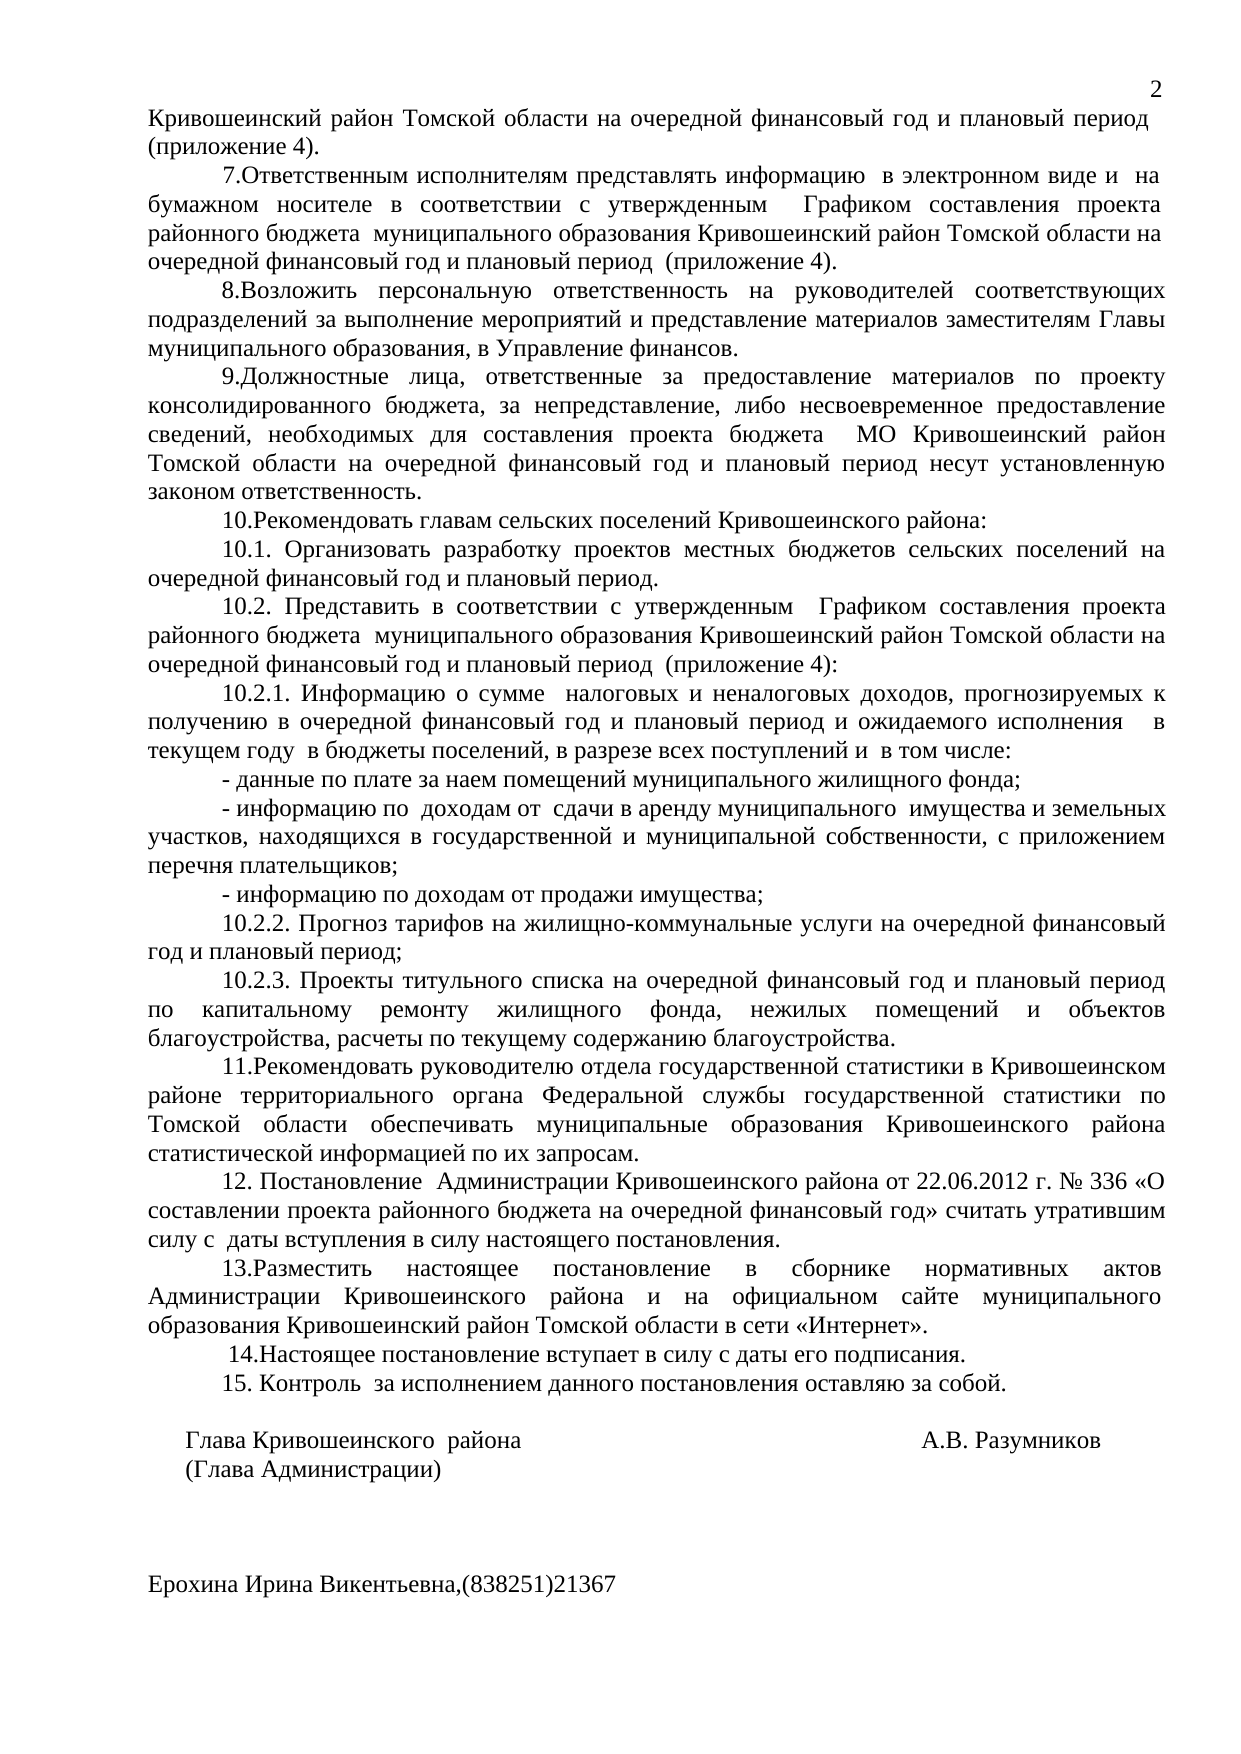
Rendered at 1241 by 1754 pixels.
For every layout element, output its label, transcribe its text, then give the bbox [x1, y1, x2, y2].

text 10.2.3. Проекты титульного списка на очередной финансовый год и плановый период по капитальному ремонту жилищного фонда, нежилых помещений и объектов благоустройства, расчеты по текущему содержанию благоустройства. [148, 965, 1167, 1051]
text Ерохина Ирина Викентьевна,(838251)21367 [148, 1569, 1162, 1598]
text 9.Должностные лица, ответственные за предоставление материалов по проекту консолидированного бюджета, за непредставление, либо несвоевременное предоставление сведений, необходимых для составления проекта бюджета МО Кривошеинский район Томской области на очередной финансовый год и плановый период несут установленную законом ответственность. [148, 361, 1167, 505]
text - данные по плате за наем помещений муниципального жилищного фонда; [148, 764, 1167, 793]
text 10.2.1. Информацию о сумме налоговых и неналоговых доходов, прогнозируемых к получению в очередной финансовый год и плановый период и ожидаемого исполнения в текущем году в бюджеты поселений, в разрезе всех поступлений и в том числе: [148, 678, 1167, 764]
text 12. Постановление Администрации Кривошеинского района от 22.06.2012 г. № 336 «О составлении проекта районного бюджета на очередной финансовый год» считать утратившим силу с даты вступления в силу настоящего постановления. [148, 1166, 1167, 1253]
text 10.2. Представить в соответствии с утвержденным Графиком составления проекта районного бюджета муниципального образования Кривошеинский район Томской области на очередной финансовый год и плановый период (приложение 4): [148, 591, 1167, 678]
text 11.Рекомендовать руководителю отдела государственной статистики в Кривошеинском районе территориального органа Федеральной службы государственной статистики по Томской области обеспечивать муниципальные образования Кривошеинского района статистической информацией по их запросам. [148, 1051, 1167, 1166]
list 15. Контроль за исполнением данного постановления оставляю за собой. [148, 1368, 1162, 1396]
text 10.Рекомендовать главам сельских поселений Кривошеинского района: [148, 505, 1167, 534]
text 10.1. Организовать разработку проектов местных бюджетов сельских поселений на очередной финансовый год и плановый период. [148, 534, 1167, 591]
text (Глава Администрации) [185, 1454, 1162, 1483]
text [148, 103, 1162, 160]
text 7.Ответственным исполнителям представлять информацию в электронном виде и на бумажном носителе в соответствии с утвержденным Графиком составления проекта районного бюджета муниципального образования Кривошеинский район Томской области на очередной финансовый год и плановый период (приложение 4). [148, 160, 1162, 275]
text - информацию по доходам от сдачи в аренду муниципального имущества и земельных участков, находящихся в государственной и муниципальной собственности, с приложением перечня плательщиков; [148, 793, 1167, 879]
list 14.Настоящее постановление вступает в силу с даты его подписания. [148, 1339, 1162, 1368]
text 10.2.2. Прогноз тарифов на жилищно-коммунальные услуги на очередной финансовый год и плановый период; [148, 908, 1167, 965]
text 8.Возложить персональную ответственность на руководителей соответствующих подразделений за выполнение мероприятий и представление материалов заместителям Главы муниципального образования, в Управление финансов. [148, 275, 1167, 361]
text - информацию по доходам от продажи имущества; [148, 879, 1167, 908]
text 13.Разместить настоящее постановление в сборнике нормативных актов Администрации Кривошеинского района и на официальном сайте муниципального образования Кривошеинский район Томской области в сети «Интернет». [148, 1253, 1162, 1339]
text Глава Кривошеинского района А.В. Разумников [185, 1425, 1162, 1454]
